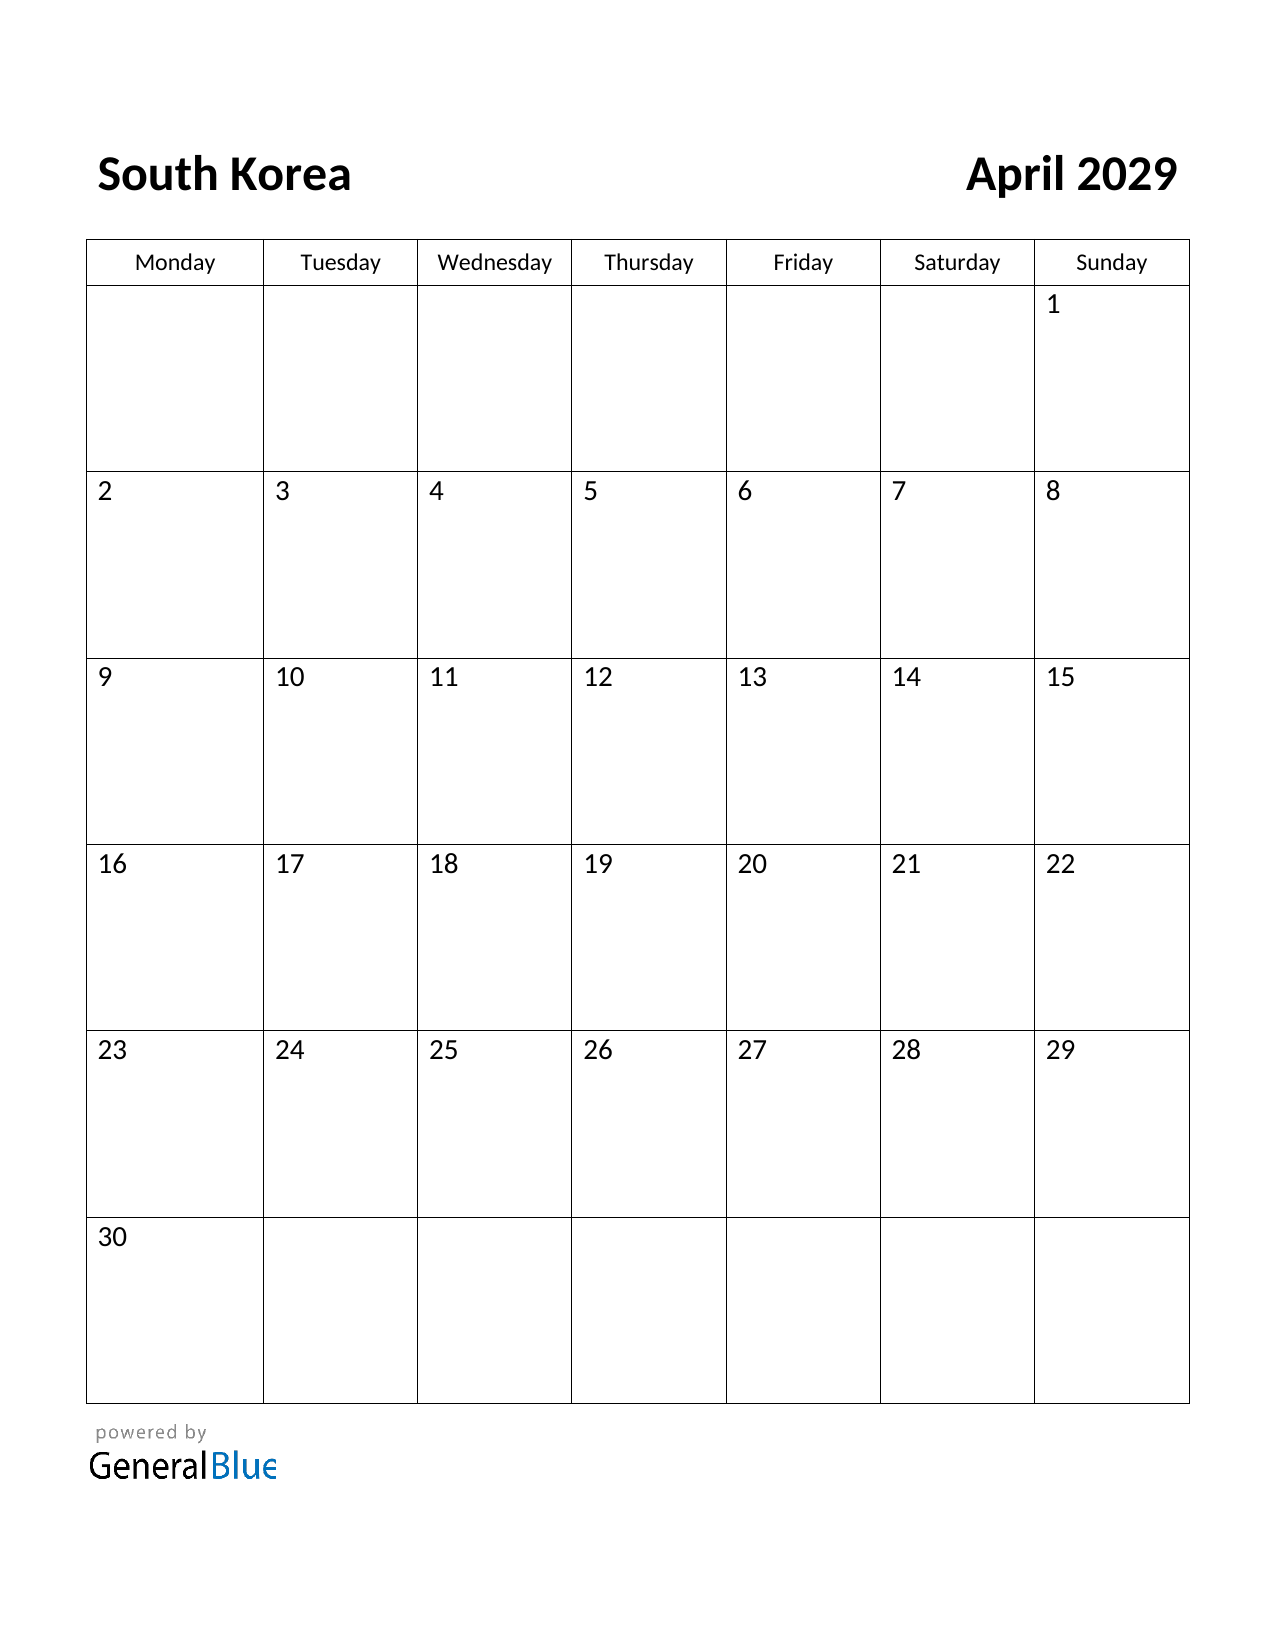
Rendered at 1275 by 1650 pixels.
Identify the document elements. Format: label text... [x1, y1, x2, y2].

table_cell [418, 1064, 571, 1217]
table_cell [87, 878, 263, 1030]
table_cell 4 [418, 472, 571, 504]
table_cell [727, 286, 880, 318]
table_cell [1035, 505, 1189, 657]
table_cell 21 [881, 845, 1034, 877]
table_cell [1035, 1218, 1189, 1250]
table_cell 24 [264, 1031, 417, 1064]
table_cell 1 [1035, 286, 1189, 318]
table_cell 12 [572, 659, 726, 691]
table_cell [881, 286, 1034, 318]
table_cell [418, 1218, 571, 1250]
table_cell [881, 1064, 1034, 1217]
table_cell 19 [572, 845, 726, 877]
table_cell Saturday [881, 240, 1034, 284]
table_cell [418, 505, 571, 657]
picture [88, 1421, 276, 1484]
table_cell 5 [572, 472, 726, 504]
table_header South Korea [86, 105, 572, 239]
table_cell [1035, 1250, 1189, 1403]
table_cell [572, 1064, 726, 1217]
table_cell 25 [418, 1031, 571, 1064]
table_cell [87, 318, 263, 471]
table_cell [881, 1250, 1034, 1403]
table_cell 11 [418, 659, 571, 691]
table_cell 16 [87, 845, 263, 877]
table_cell [264, 878, 417, 1030]
table_cell [727, 691, 880, 844]
table_cell 28 [881, 1031, 1034, 1064]
table_cell 20 [727, 845, 880, 877]
table_cell [881, 878, 1034, 1030]
table_cell Wednesday [418, 240, 571, 284]
table_cell 15 [1035, 659, 1189, 691]
table_cell 10 [264, 659, 417, 691]
table_cell [86, 1404, 1189, 1502]
table_cell [87, 1250, 263, 1403]
table_cell 17 [264, 845, 417, 877]
table_cell [1035, 1064, 1189, 1217]
table_cell [87, 286, 263, 318]
table_cell [727, 1064, 880, 1217]
table_cell 22 [1035, 845, 1189, 877]
table_cell 14 [881, 659, 1034, 691]
table_cell [572, 318, 726, 471]
table_cell 3 [264, 472, 417, 504]
table_cell [727, 878, 880, 1030]
table_cell [727, 1250, 880, 1403]
table_cell [572, 1218, 726, 1250]
table_cell 9 [87, 659, 263, 691]
table_cell 23 [87, 1031, 263, 1064]
table_cell [727, 318, 880, 471]
table_cell [264, 1064, 417, 1217]
table_cell [881, 691, 1034, 844]
table_cell [418, 318, 571, 471]
table_cell [881, 1218, 1034, 1250]
table_cell [1035, 878, 1189, 1030]
table_cell [727, 505, 880, 657]
table_cell Thursday [572, 240, 726, 284]
table_cell [418, 1250, 571, 1403]
table_cell 18 [418, 845, 571, 877]
table_cell 6 [727, 472, 880, 504]
table_cell Sunday [1035, 240, 1189, 284]
table_cell [87, 1064, 263, 1217]
table_cell [418, 878, 571, 1030]
table_cell [572, 878, 726, 1030]
table_cell 29 [1035, 1031, 1189, 1064]
table_cell [572, 286, 726, 318]
table_cell [264, 286, 417, 318]
table_cell [418, 691, 571, 844]
table_cell [264, 318, 417, 471]
table_cell 2 [87, 472, 263, 504]
table_cell 26 [572, 1031, 726, 1064]
table_cell [1035, 691, 1189, 844]
table_cell [881, 505, 1034, 657]
table_cell [87, 505, 263, 657]
table_cell [87, 691, 263, 844]
table_header April 2029 [572, 105, 1189, 239]
table_cell [264, 691, 417, 844]
table_cell 7 [881, 472, 1034, 504]
table_cell [727, 1218, 880, 1250]
table_cell 8 [1035, 472, 1189, 504]
table_cell [264, 1250, 417, 1403]
table_cell Monday [87, 240, 263, 284]
table_cell [572, 691, 726, 844]
table_cell [881, 318, 1034, 471]
table_cell 27 [727, 1031, 880, 1064]
table_cell [1035, 318, 1189, 471]
table_cell 13 [727, 659, 880, 691]
table_cell [572, 505, 726, 657]
table_cell [264, 1218, 417, 1250]
table_cell 30 [87, 1218, 263, 1250]
table_cell [418, 286, 571, 318]
table_cell [264, 505, 417, 657]
table_cell Friday [727, 240, 880, 284]
table_cell [572, 1250, 726, 1403]
table_cell Tuesday [264, 240, 417, 284]
